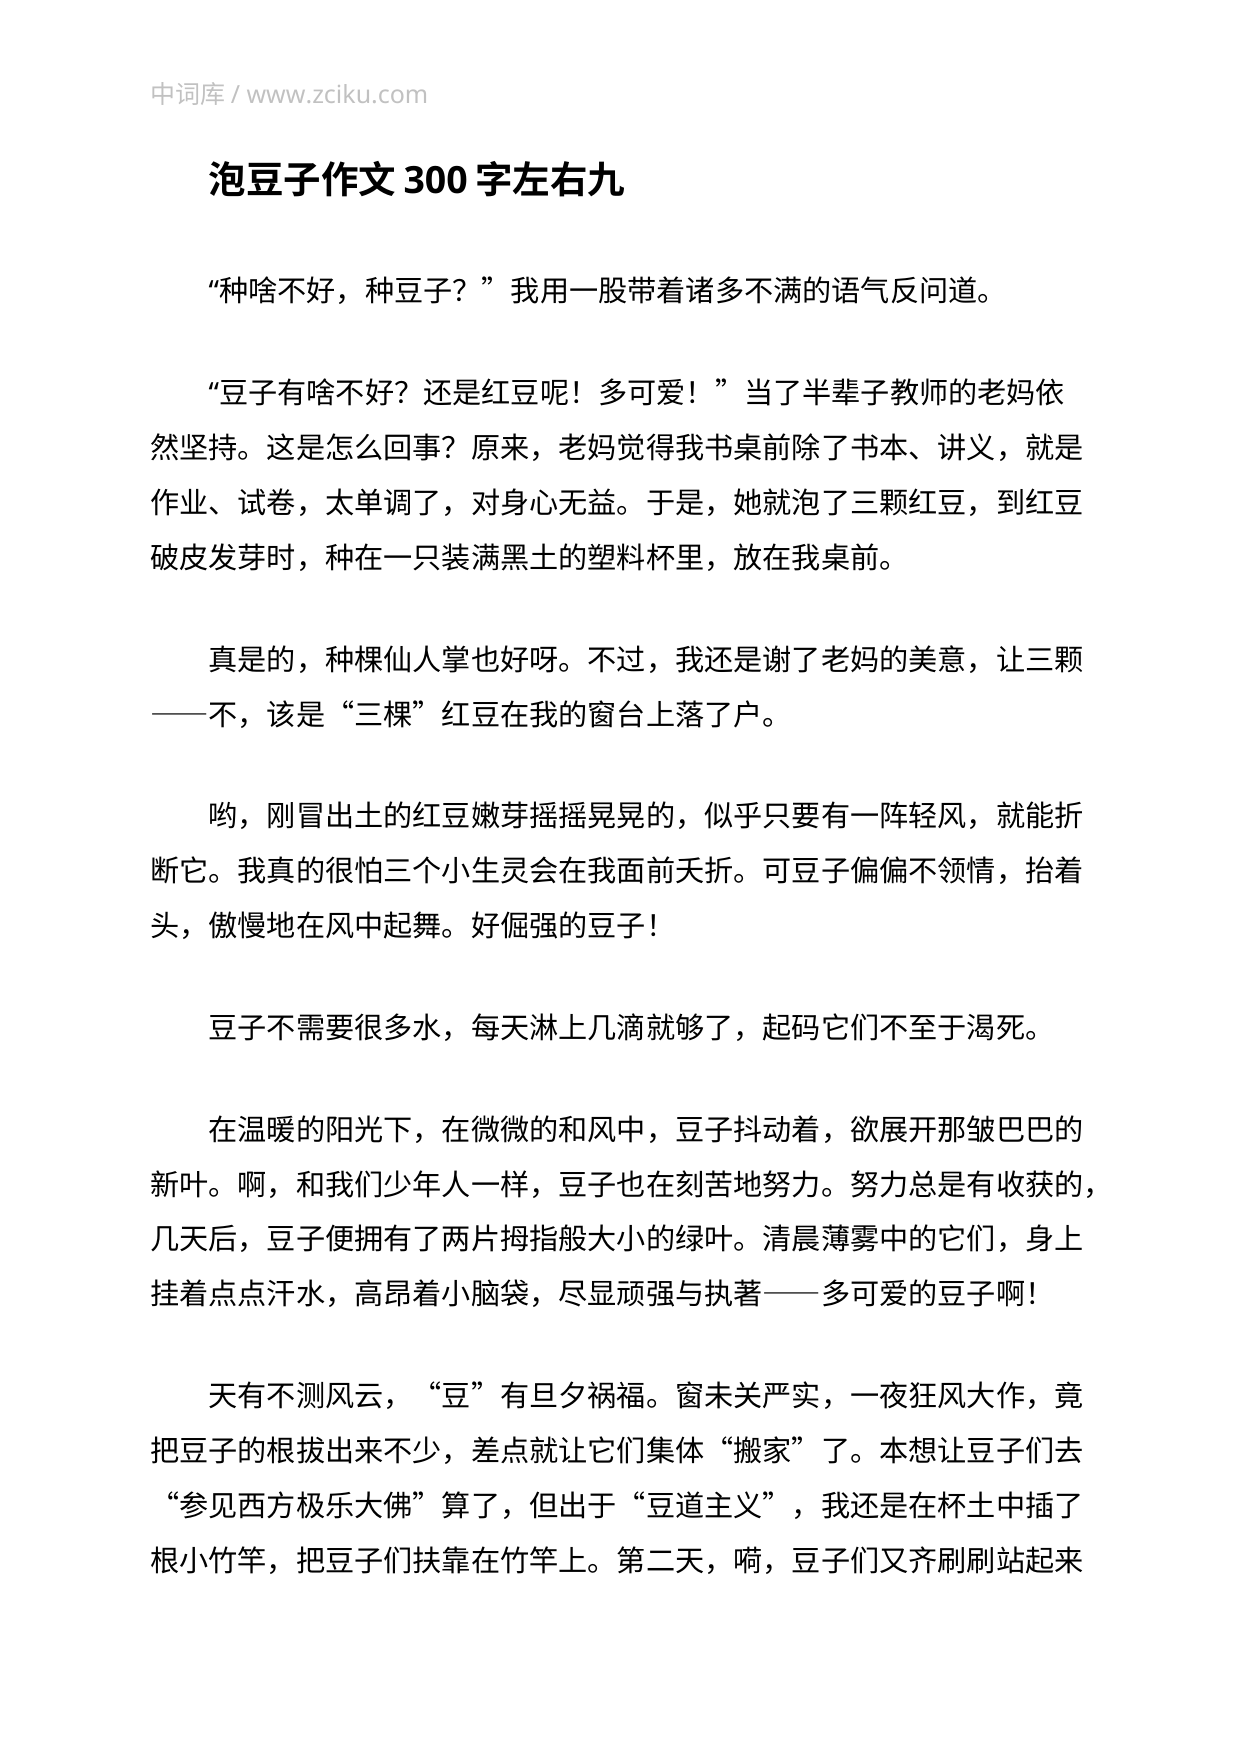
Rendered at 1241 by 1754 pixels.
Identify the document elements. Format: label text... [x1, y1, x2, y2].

text 豆子不需要很多水，每天淋上几滴就够了，起码它们不至于渴死。 [150, 1004, 1090, 1047]
text 在温暖的阳光下，在微微的和风中，豆子抖动着，欲展开那皱巴巴的新叶。啊，和我们少年人一样，豆子也在刻苦地努力。努力总是有收获的，几天后，豆子便拥有了两片拇指般大小的绿叶。清晨薄雾中的它们，身上挂着点点汗水，高昂着小脑袋，尽显顽强与执著——多可爱的豆子啊！ [150, 1106, 1090, 1313]
text 泡豆子作文300字左右九 [150, 150, 1090, 204]
text “种啥不好，种豆子？”我用一股带着诸多不满的语气反问道。 [150, 268, 1090, 310]
text “豆子有啥不好？还是红豆呢！多可爱！”当了半辈子教师的老妈依然坚持。这是怎么回事？原来，老妈觉得我书桌前除了书本、讲义，就是作业、试卷，太单调了，对身心无益。于是，她就泡了三颗红豆，到红豆破皮发芽时，种在一只装满黑土的塑料杯里，放在我桌前。 [150, 369, 1090, 577]
text 哟，刚冒出土的红豆嫩芽摇摇晃晃的，似乎只要有一阵轻风，就能折断它。我真的很怕三个小生灵会在我面前夭折。可豆子偏偏不领情，抬着头，傲慢地在风中起舞。好倔强的豆子！ [150, 793, 1090, 945]
text 真是的，种棵仙人掌也好呀。不过，我还是谢了老妈的美意，让三颗——不，该是“三棵”红豆在我的窗台上落了户。 [150, 636, 1090, 733]
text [150, 1373, 1090, 1579]
